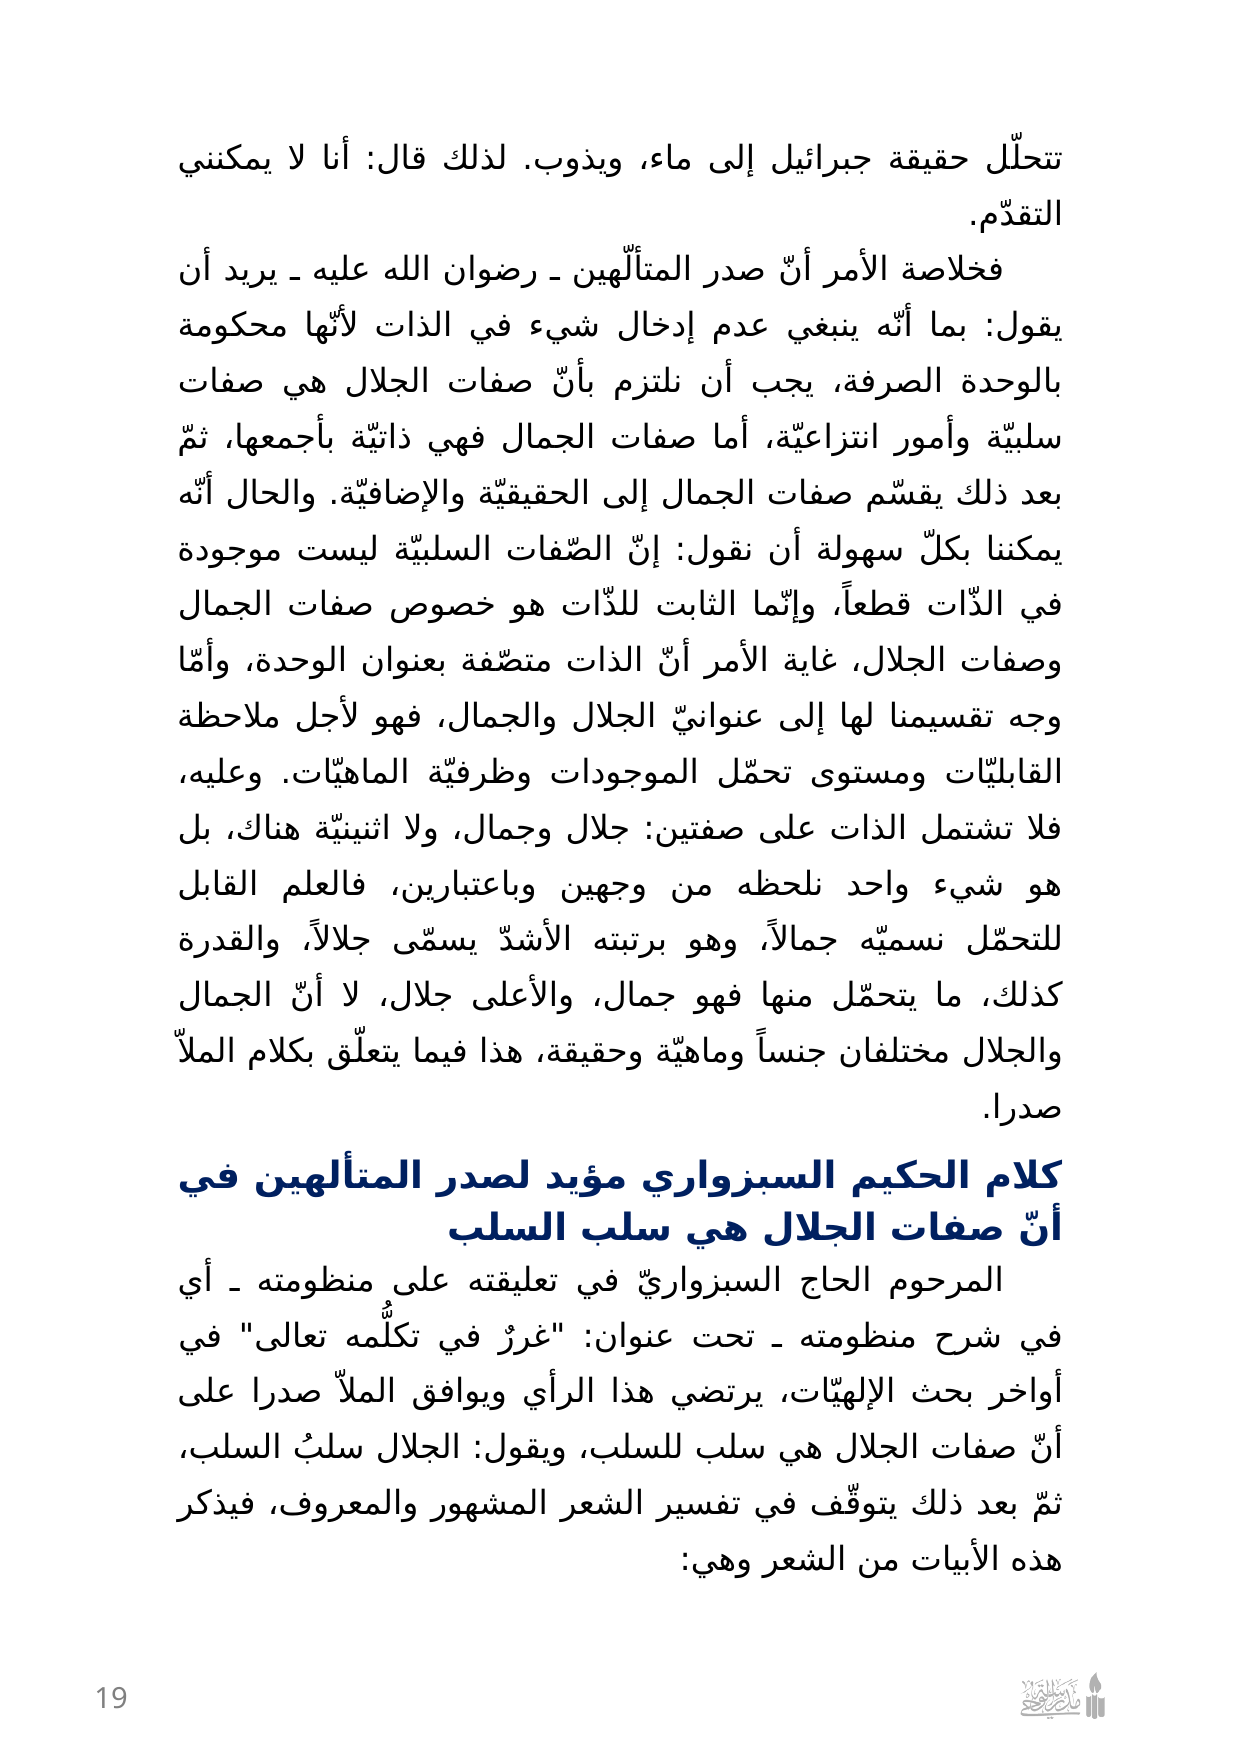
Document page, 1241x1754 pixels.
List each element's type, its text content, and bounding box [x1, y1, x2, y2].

title كلام الحكيم السبزواري مؤيد لصدر المتألهين في أنّ صفات الجلال هي سلب السلب [177, 1153, 1063, 1249]
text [177, 136, 1063, 247]
text فخلاصة الأمر أنّ صدر المتألّهين ـ رضوان الله عليه ـ يريد أن يقول: بما أنّه ينبغي عدم إدخال شيء في الذات لأنّها محكومة بالوحدة الصرفة، يجب أن نلتزم بأنّ صفات الجلال هي صفات سلبيّة وأمور انتزاعيّة، أما صفات الجمال فهي ذاتيّة بأجمعها، ثمّ بعد ذلك يقسّم صفات الجمال إلى الحقيقيّة والإضافيّة. والحال أنّه يمكننا بكلّ سهولة أن نقول: إنّ الصّفات السلبيّة ليست موجودة في الذّات قطعاً، وإنّما الثابت للذّات هو خصوص صفات الجمال وصفات الجلال، غاية الأمر أنّ الذات متصّفة بعنوان الوحدة، وأمّا وجه تقسيمنا لها إلى عنوانيّ الجلال والجمال، فهو لأجل ملاحظة القابليّات ومستوى تحمّل الموجودات وظرفيّة الماهيّات. وعليه، فلا تشتمل الذات على صفتين: جلال وجمال، ولا اثنينيّة هناك، بل هو شيء واحد نلحظه من وجهين وباعتبارين، فالعلم القابل للتحمّل نسميّه جمالاً، وهو برتبته الأشدّ يسمّى جلالاً، والقدرة كذلك، ما يتحمّل منها فهو جمال، والأعلى جلال، لا أنّ الجمال والجلال مختلفان جنساً وماهيّة وحقيقة، هذا فيما يتعلّق بكلام الملاّ صدرا. [177, 247, 1063, 1141]
text المرحوم الحاج السبزواريّ في تعليقته على منظومته ـ أي في شرح منظومته ـ تحت عنوان: "غررٌ في تكلُّمه تعالى" في أواخر بحث الإلهيّات، يرتضي هذا الرأي ويوافق الملاّ صدرا على أنّ صفات الجلال هي سلب للسلب، ويقول: الجلال سلبُ السلب، ثمّ بعد ذلك يتوقّف في تفسير الشعر المشهور والمعروف، فيذكر هذه الأبيات من الشعر وهي: [177, 1258, 1063, 1593]
picture [1020, 1672, 1105, 1719]
